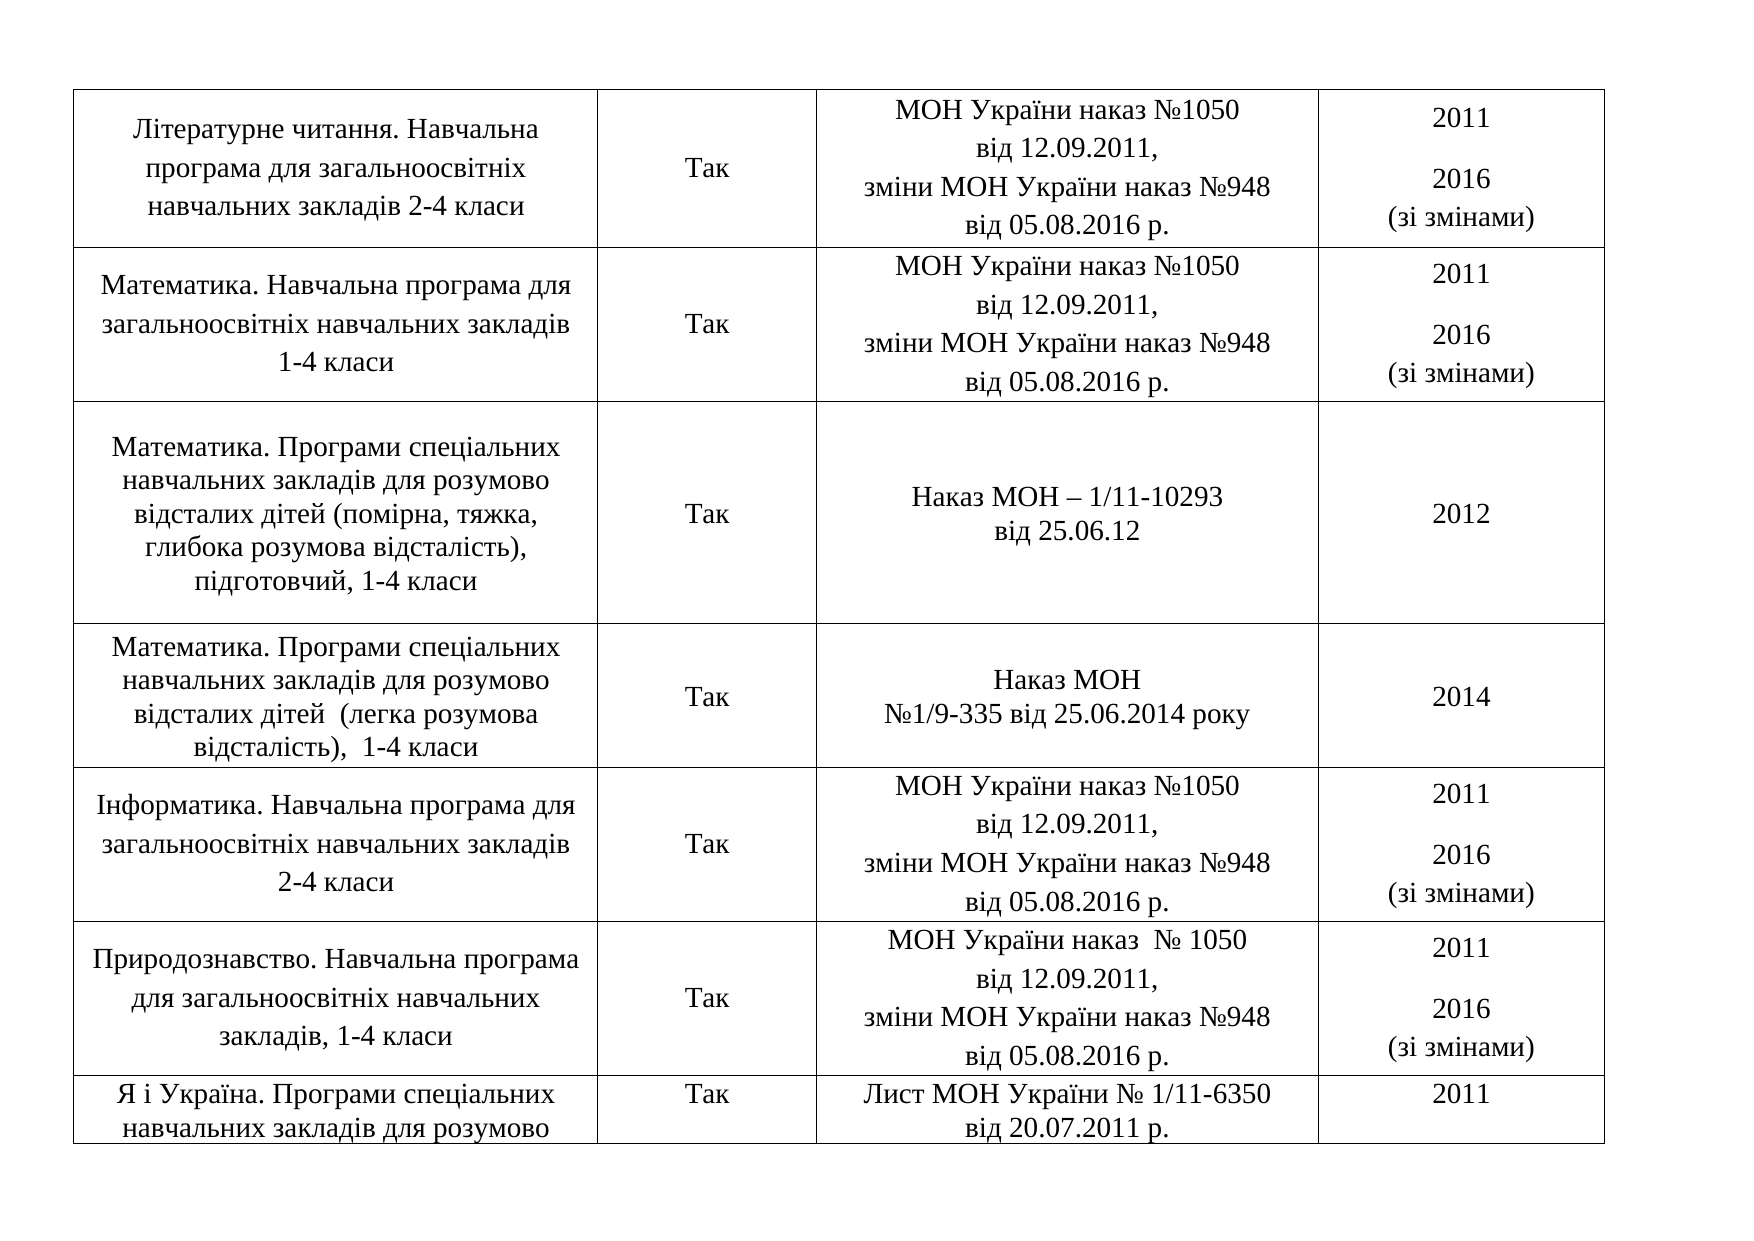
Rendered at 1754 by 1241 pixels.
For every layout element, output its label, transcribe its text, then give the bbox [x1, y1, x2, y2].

table_cell 2011 2016 (зі змінами) [1319, 922, 1604, 1075]
table_cell МОН України наказ №1050 від 12.09.2011, зміни МОН України наказ №948 від 05.08.2016 р. [817, 768, 1318, 921]
table_cell МОН України наказ № 1050 від 12.09.2011, зміни МОН України наказ №948 від 05.08.2016 р. [817, 922, 1318, 1075]
table_cell Так [598, 1076, 816, 1143]
table_cell Наказ МОН – 1/11-10293 від 25.06.12 [817, 402, 1318, 623]
table_cell Так [598, 624, 816, 767]
table_cell Літературне читання. Навчальна програма для загальноосвітніх навчальних закладів 2-4 класи [74, 90, 597, 247]
table_cell 2011 2016 (зі змінами) [1319, 248, 1604, 401]
table_cell Так [598, 768, 816, 921]
table_cell Природознавство. Навчальна програма для загальноосвітніх навчальних закладів, 1-4 класи [74, 922, 597, 1075]
table_cell МОН України наказ №1050 від 12.09.2011, зміни МОН України наказ №948 від 05.08.2016 р. [817, 248, 1318, 401]
table_cell 2014 [1319, 624, 1604, 767]
table_cell МОН України наказ №1050 від 12.09.2011, зміни МОН України наказ №948 від 05.08.2016 р. [817, 90, 1318, 247]
table_cell Математика. Програми спеціальних навчальних закладів для розумово відсталих дітей (помірна, тяжка, глибока розумова відсталість), підготовчий, 1-4 класи [74, 402, 597, 623]
table_cell Так [598, 248, 816, 401]
table_cell 2011 [1319, 1076, 1604, 1143]
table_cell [817, 1076, 1318, 1143]
table_cell Наказ МОН №1/9-335 від 25.06.2014 року [817, 624, 1318, 767]
table_cell 2012 [1319, 402, 1604, 623]
table_cell Математика. Програми спеціальних навчальних закладів для розумово відсталих дітей (легка розумова відсталість), 1-4 класи [74, 624, 597, 767]
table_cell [74, 1076, 597, 1143]
table_cell Математика. Навчальна програма для загальноосвітніх навчальних закладів 1-4 класи [74, 248, 597, 401]
table_cell Інформатика. Навчальна програма для загальноосвітніх навчальних закладів 2-4 класи [74, 768, 597, 921]
table_cell 2011 2016 (зі змінами) [1319, 90, 1604, 247]
table_cell Так [598, 922, 816, 1075]
table_cell Так [598, 402, 816, 623]
table_cell Так [598, 90, 816, 247]
table_cell 2011 2016 (зі змінами) [1319, 768, 1604, 921]
